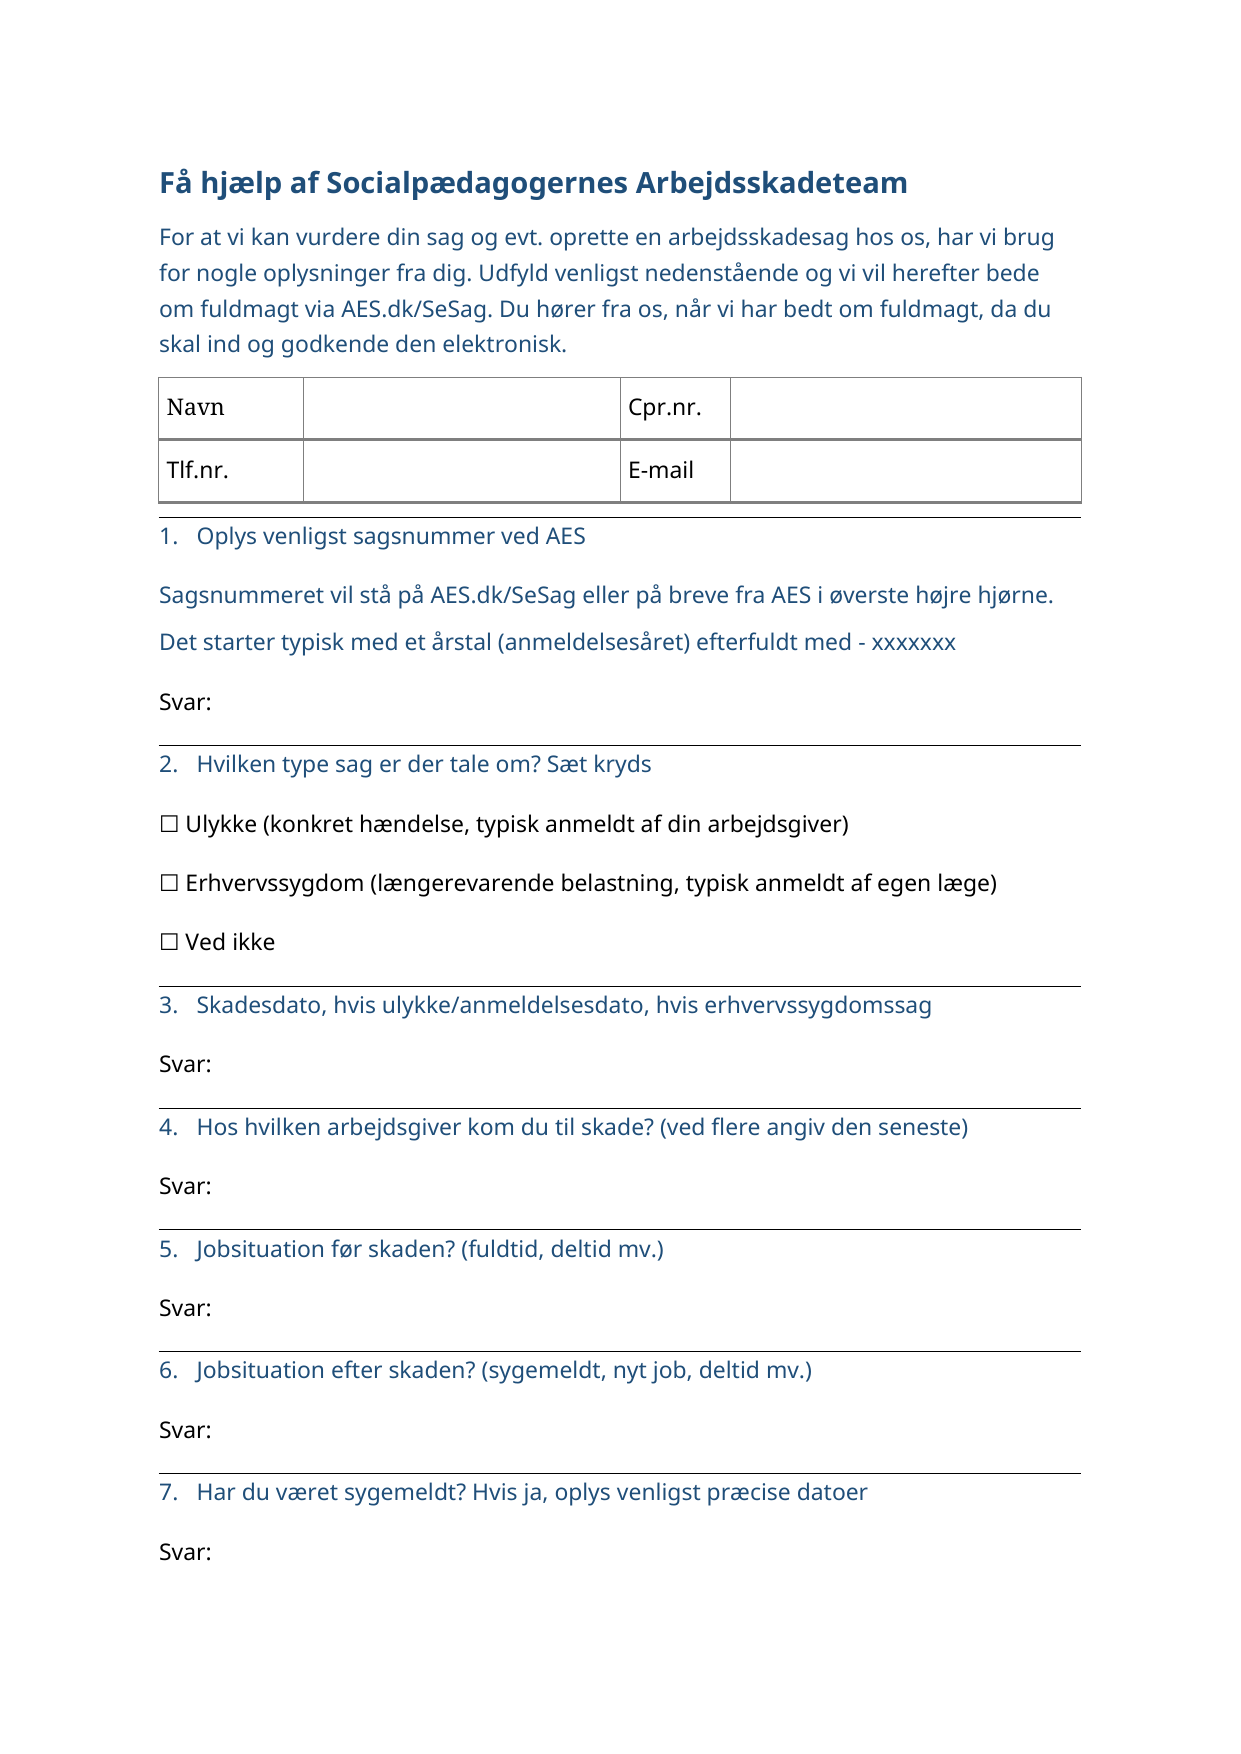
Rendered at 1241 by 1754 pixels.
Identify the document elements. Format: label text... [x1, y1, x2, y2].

table_cell [731, 441, 1081, 501]
text Ved ikke [159, 926, 1081, 957]
text Svar: [159, 1048, 1081, 1079]
table_cell [304, 441, 620, 501]
list Har du været sygemeldt? Hvis ja, oplys venligst præcise datoer [159, 1474, 1081, 1507]
list Jobsituation efter skaden? (sygemeldt, nyt job, deltid mv.) [159, 1352, 1081, 1386]
list Jobsituation før skaden? (fuldtid, deltid mv.) [159, 1230, 1081, 1264]
table_header [304, 378, 620, 438]
table_cell Tlf.nr. [159, 441, 303, 501]
table_header [731, 378, 1081, 438]
list Skadesdato, hvis ulykke/anmeldelsesdato, hvis erhvervssygdomssag [159, 987, 1081, 1020]
text Få hjælp af Socialpædagogernes Arbejdsskadeteam [159, 162, 1081, 202]
list Hos hvilken arbejdsgiver kom du til skade? (ved flere angiv den seneste) [159, 1109, 1081, 1142]
text Svar: [159, 1414, 1081, 1445]
list Oplys venligst sagsnummer ved AES [159, 518, 1081, 551]
table_header [159, 378, 303, 438]
list Hvilken type sag er der tale om? Sæt kryds [159, 746, 1081, 779]
text Ulykke (konkret hændelse, typisk anmeldt af din arbejdsgiver) [159, 807, 1081, 839]
text Svar: [159, 1536, 1081, 1567]
text Sagsnummeret vil stå på AES.dk/SeSag eller på breve fra AES i øverste højre hjørne. Det starter typisk med et årstal (anmeldelsesåret) efterfuldt med - xxxxxxx [159, 579, 1081, 657]
text Svar: [159, 1292, 1081, 1323]
text For at vi kan vurdere din sag og evt. oprette en arbejdsskadesag hos os, har vi brug for nogle oplysninger fra dig. Udfyld venligst nedenstående og vi vil herefter bede om fuldmagt via AES.dk/SeSag. Du hører fra os, når vi har bedt om fuldmagt, da du skal ind og godkende den elektronisk. [159, 221, 1081, 360]
table_cell E-mail [621, 441, 730, 501]
text Svar: [159, 686, 1081, 717]
text Erhvervssygdom (længerevarende belastning, typisk anmeldt af egen læge) [159, 867, 1081, 898]
text Svar: [159, 1170, 1081, 1201]
table_header Cpr.nr. [621, 378, 730, 438]
